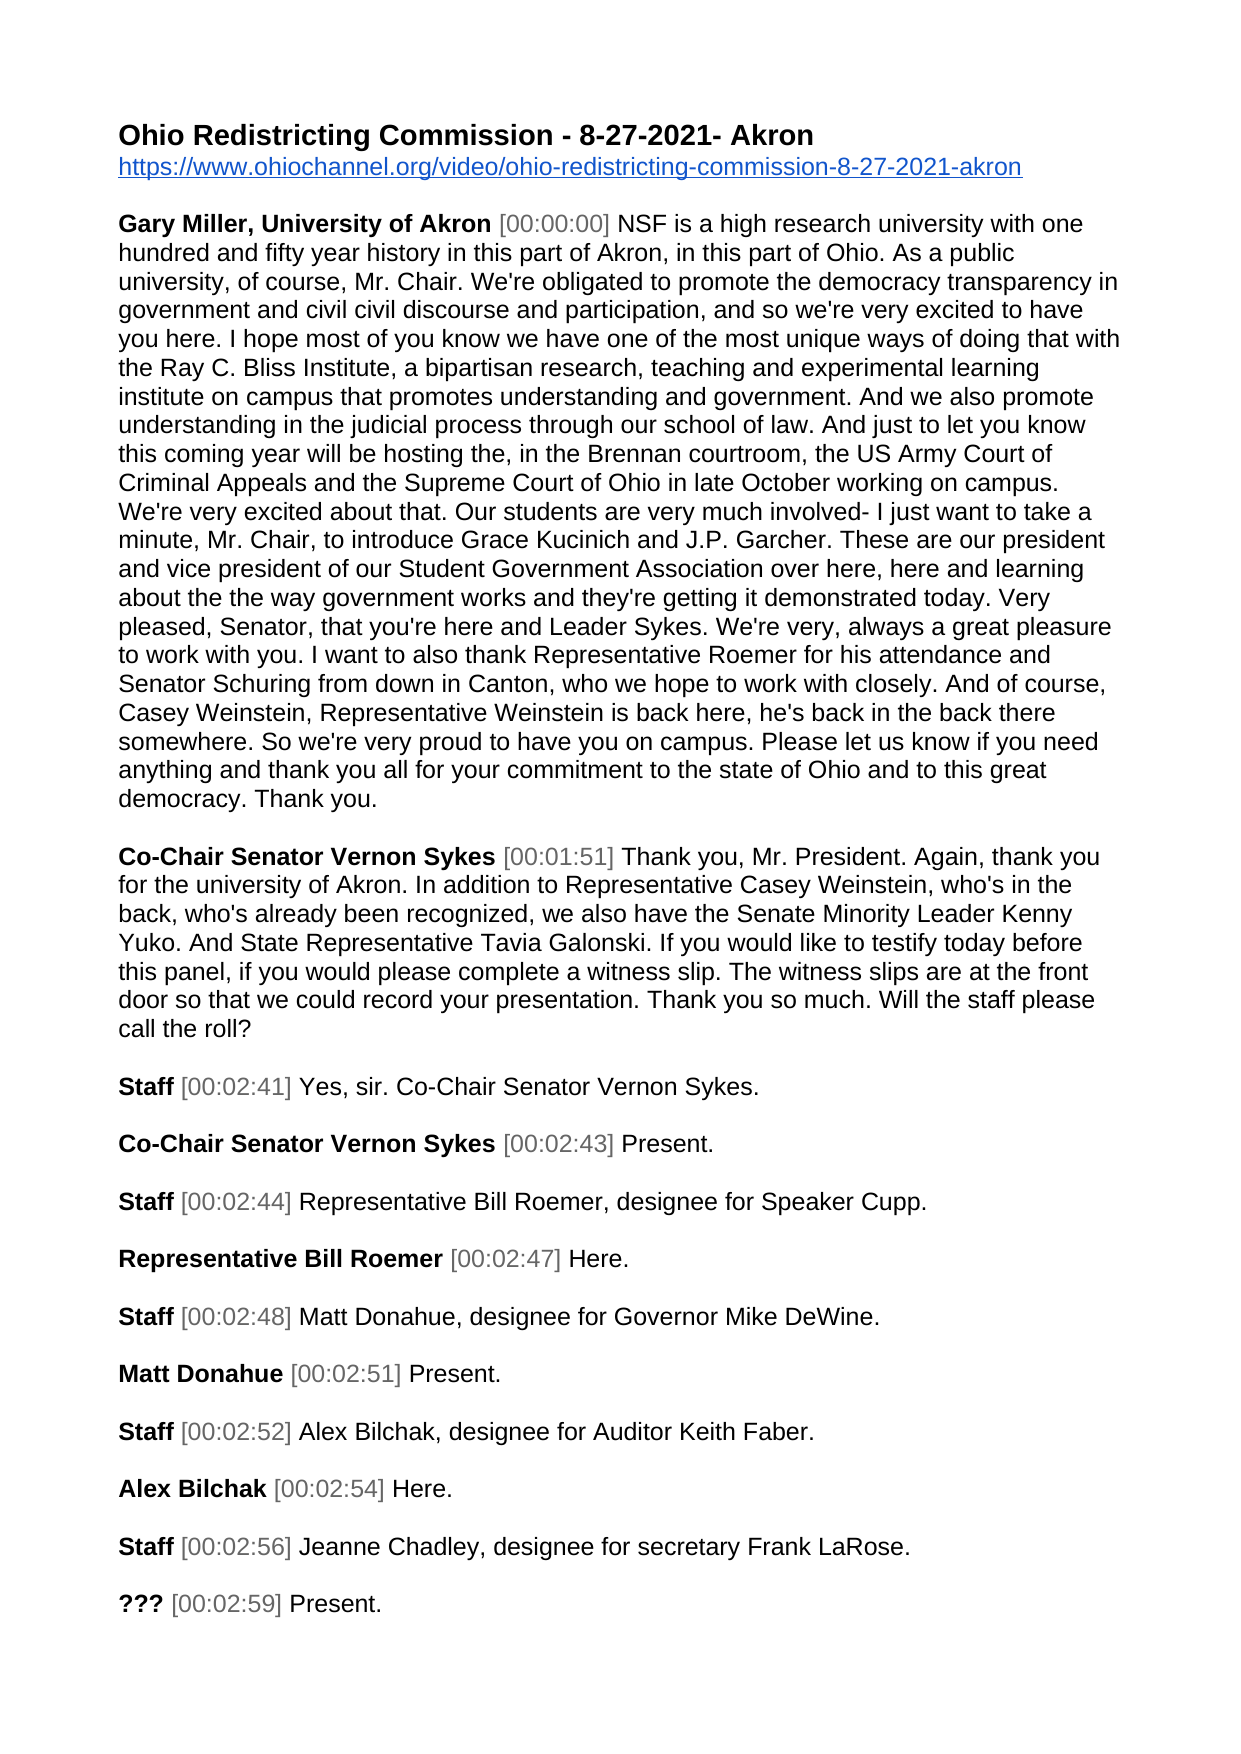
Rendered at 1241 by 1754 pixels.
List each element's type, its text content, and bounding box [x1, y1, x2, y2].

text ??? [00:02:59] Present. [118, 1589, 1122, 1618]
text Co-Chair Senator Vernon Sykes [00:01:51] Thank you, Mr. President. Again, thank you for the university of Akron. In addition to Representative Casey Weinstein, who's in the back, who's already been recognized, we also have the Senate Minority Leader Kenny Yuko. And State Representative Tavia Galonski. If you would like to testify today before this panel, if you would please complete a witness slip. The witness slips are at the front door so that we could record your presentation. Thank you so much. Will the staff please call the roll? [118, 842, 1122, 1043]
text Staff [00:02:48] Matt Donahue, designee for Governor Mike DeWine. [118, 1302, 1122, 1330]
text Ohio Redistricting Commission - 8-27-2021- Akron [118, 118, 1122, 152]
text Matt Donahue [00:02:51] Present. [118, 1359, 1122, 1388]
text Staff [00:02:52] Alex Bilchak, designee for Auditor Keith Faber. [118, 1417, 1122, 1445]
text Staff [00:02:44] Representative Bill Roemer, designee for Speaker Cupp. [118, 1187, 1122, 1215]
text Co-Chair Senator Vernon Sykes [00:02:43] Present. [118, 1129, 1122, 1158]
text Staff [00:02:41] Yes, sir. Co-Chair Senator Vernon Sykes. [118, 1072, 1122, 1100]
text https://www.ohiochannel.org/video/ohio-redistricting-commission-8-27-2021-akron [118, 152, 1122, 180]
text Gary Miller, University of Akron [00:00:00] NSF is a high research university with one hundred and fifty year history in this part of Akron, in this part of Ohio. As a public university, of course, Mr. Chair. We're obligated to promote the democracy transparency in government and civil civil discourse and participation, and so we're very excited to have you here. I hope most of you know we have one of the most unique ways of doing that with the Ray C. Bliss Institute, a bipartisan research, teaching and experimental learning institute on campus that promotes understanding and government. And we also promote understanding in the judicial process through our school of law. And just to let you know this coming year will be hosting the, in the Brennan courtroom, the US Army Court of Criminal Appeals and the Supreme Court of Ohio in late October working on campus. We're very excited about that. Our students are very much involved- I just want to take a minute, Mr. Chair, to introduce Grace Kucinich and J.P. Garcher. These are our president and vice president of our Student Government Association over here, here and learning about the the way government works and they're getting it demonstrated today. Very pleased, Senator, that you're here and Leader Sykes. We're very, always a great pleasure to work with you. I want to also thank Representative Roemer for his attendance and Senator Schuring from down in Canton, who we hope to work with closely. And of course, Casey Weinstein, Representative Weinstein is back here, he's back in the back there somewhere. So we're very proud to have you on campus. Please let us know if you need anything and thank you all for your commitment to the state of Ohio and to this great democracy. Thank you. [118, 209, 1122, 813]
text Staff [00:02:56] Jeanne Chadley, designee for secretary Frank LaRose. [118, 1532, 1122, 1560]
text Representative Bill Roemer [00:02:47] Here. [118, 1244, 1122, 1273]
text Alex Bilchak [00:02:54] Here. [118, 1474, 1122, 1503]
